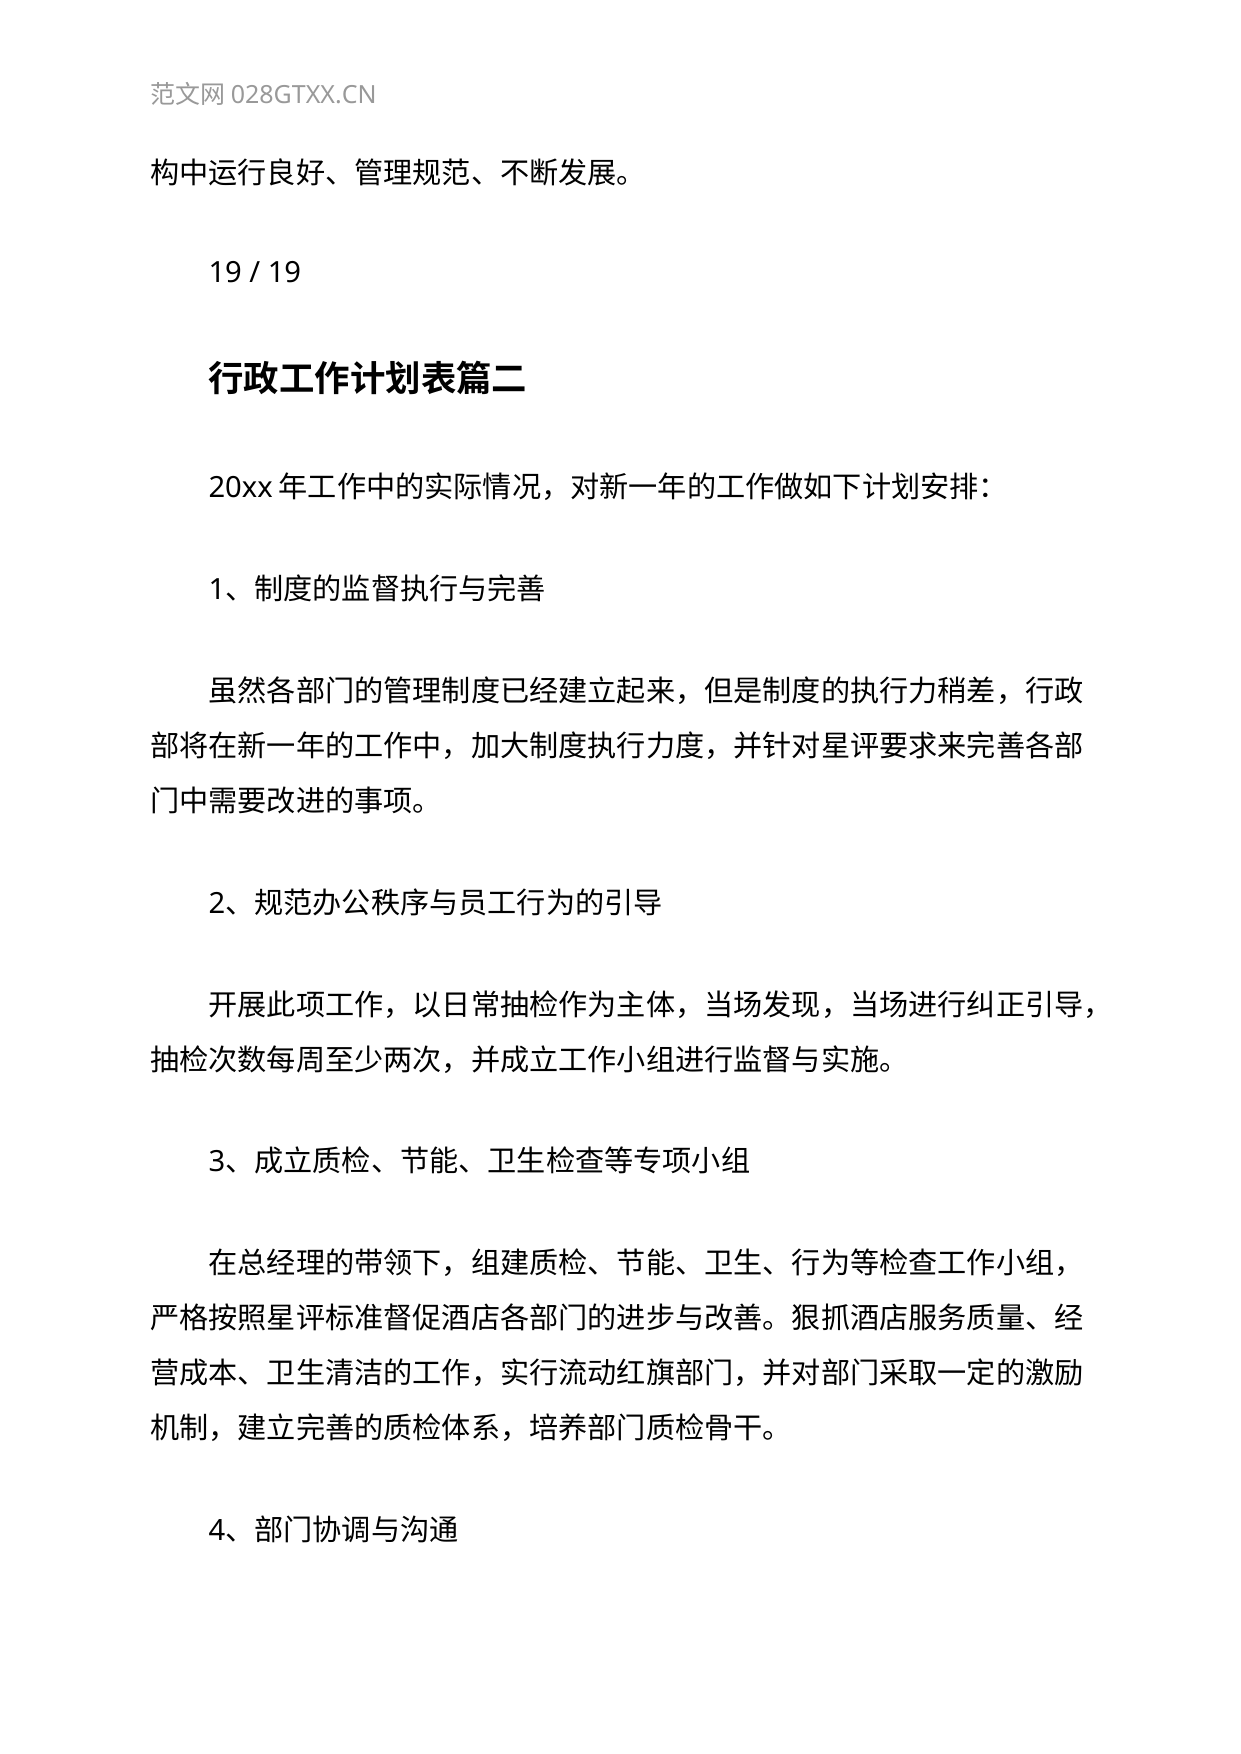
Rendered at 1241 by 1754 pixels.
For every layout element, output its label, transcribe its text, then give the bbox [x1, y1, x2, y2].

text 20xx年工作中的实际情况，对新一年的工作做如下计划安排： [150, 464, 1090, 506]
text 1、制度的监督执行与完善 [150, 566, 1090, 608]
text 虽然各部门的管理制度已经建立起来，但是制度的执行力稍差，行政部将在新一年的工作中，加大制度执行力度，并针对星评要求来完善各部门中需要改进的事项。 [150, 668, 1090, 820]
text 3、成立质检、节能、卫生检查等专项小组 [150, 1138, 1090, 1180]
text 开展此项工作，以日常抽检作为主体，当场发现，当场进行纠正引导，抽检次数每周至少两次，并成立工作小组进行监督与实施。 [150, 981, 1090, 1078]
text 在总经理的带领下，组建质检、节能、卫生、行为等检查工作小组，严格按照星评标准督促酒店各部门的进步与改善。狠抓酒店服务质量、经营成本、卫生清洁的工作，实行流动红旗部门，并对部门采取一定的激励机制，建立完善的质检体系，培养部门质检骨干。 [150, 1240, 1090, 1447]
text 19 / 19 [150, 252, 1090, 291]
text 行政工作计划表篇二 [150, 350, 1090, 401]
text 2、规范办公秩序与员工行为的引导 [150, 879, 1090, 922]
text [150, 150, 1090, 192]
text 4、部门协调与沟通 [150, 1506, 1090, 1549]
